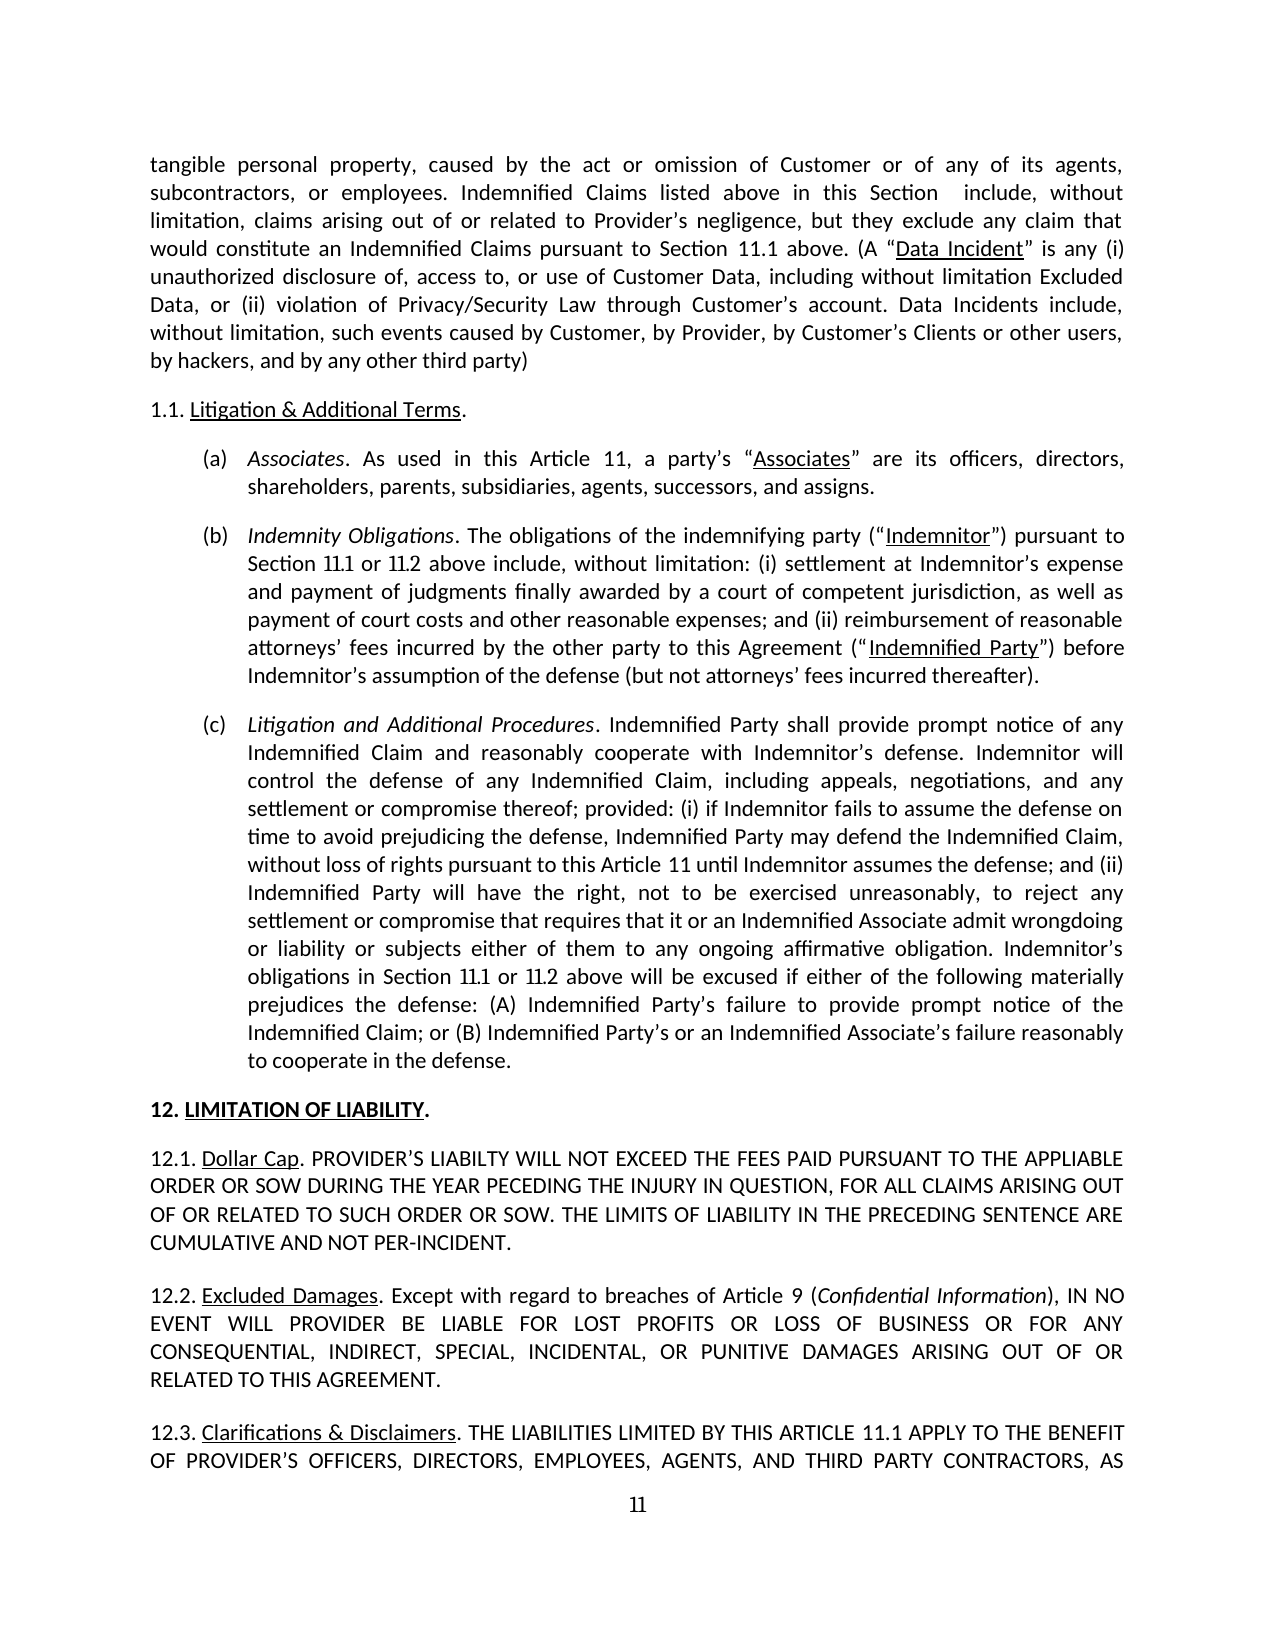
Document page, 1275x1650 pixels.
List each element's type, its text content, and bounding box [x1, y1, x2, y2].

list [150, 150, 1125, 374]
list LIMITATION OF LIABILITY. [150, 1095, 1125, 1123]
list Excluded Damages. Except with regard to breaches of Article 9 (Confidential Information), IN NO EVENT WILL PROVIDER BE LIABLE FOR LOST PROFITS OR LOSS OF BUSINESS OR FOR ANY CONSEQUENTIAL, INDIRECT, SPECIAL, INCIDENTAL, OR PUNITIVE DAMAGES ARISING OUT OF OR RELATED TO THIS AGREEMENT. [150, 1281, 1125, 1393]
list Associates. As used in this Article 11, a party’s “Associates” are its officers, directors, shareholders, parents, subsidiaries, agents, successors, and assigns. [202, 444, 1125, 500]
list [150, 1418, 1125, 1474]
list Dollar Cap. PROVIDER’S LIABILTY WILL NOT EXCEED THE FEES PAID PURSUANT TO THE APPLIABLE ORDER OR SOW DURING THE YEAR PECEDING THE INJURY IN QUESTION, FOR ALL CLAIMS ARISING OUT OF OR RELATED TO SUCH ORDER OR SOW. THE LIMITS OF LIABILITY IN THE PRECEDING SENTENCE ARE CUMULATIVE AND NOT PER-INCIDENT. [150, 1144, 1125, 1256]
list Litigation and Additional Procedures. Indemnified Party shall provide prompt notice of any Indemnified Claim and reasonably cooperate with Indemnitor’s defense. Indemnitor will control the defense of any Indemnified Claim, including appeals, negotiations, and any settlement or compromise thereof; provided: (i) if Indemnitor fails to assume the defense on time to avoid prejudicing the defense, Indemnified Party may defend the Indemnified Claim, without loss of rights pursuant to this Article 11 until Indemnitor assumes the defense; and (ii) Indemnified Party will have the right, not to be exercised unreasonably, to reject any settlement or compromise that requires that it or an Indemnified Associate admit wrongdoing or liability or subjects either of them to any ongoing affirmative obligation. Indemnitor’s obligations in Section 11.1 or 11.2 above will be excused if either of the following materially prejudices the defense: (A) Indemnified Party’s failure to provide prompt notice of the Indemnified Claim; or (B) Indemnified Party’s or an Indemnified Associate’s failure reasonably to cooperate in the defense. [202, 710, 1125, 1074]
list Indemnity Obligations. The obligations of the indemnifying party (“Indemnitor”) pursuant to Section 11.1 or 11.2 above include, without limitation: (i) settlement at Indemnitor’s expense and payment of judgments finally awarded by a court of competent jurisdiction, as well as payment of court costs and other reasonable expenses; and (ii) reimbursement of reasonable attorneys’ fees incurred by the other party to this Agreement (“Indemnified Party”) before Indemnitor’s assumption of the defense (but not attorneys’ fees incurred thereafter). [202, 521, 1125, 689]
list Litigation & Additional Terms. [150, 395, 1125, 423]
